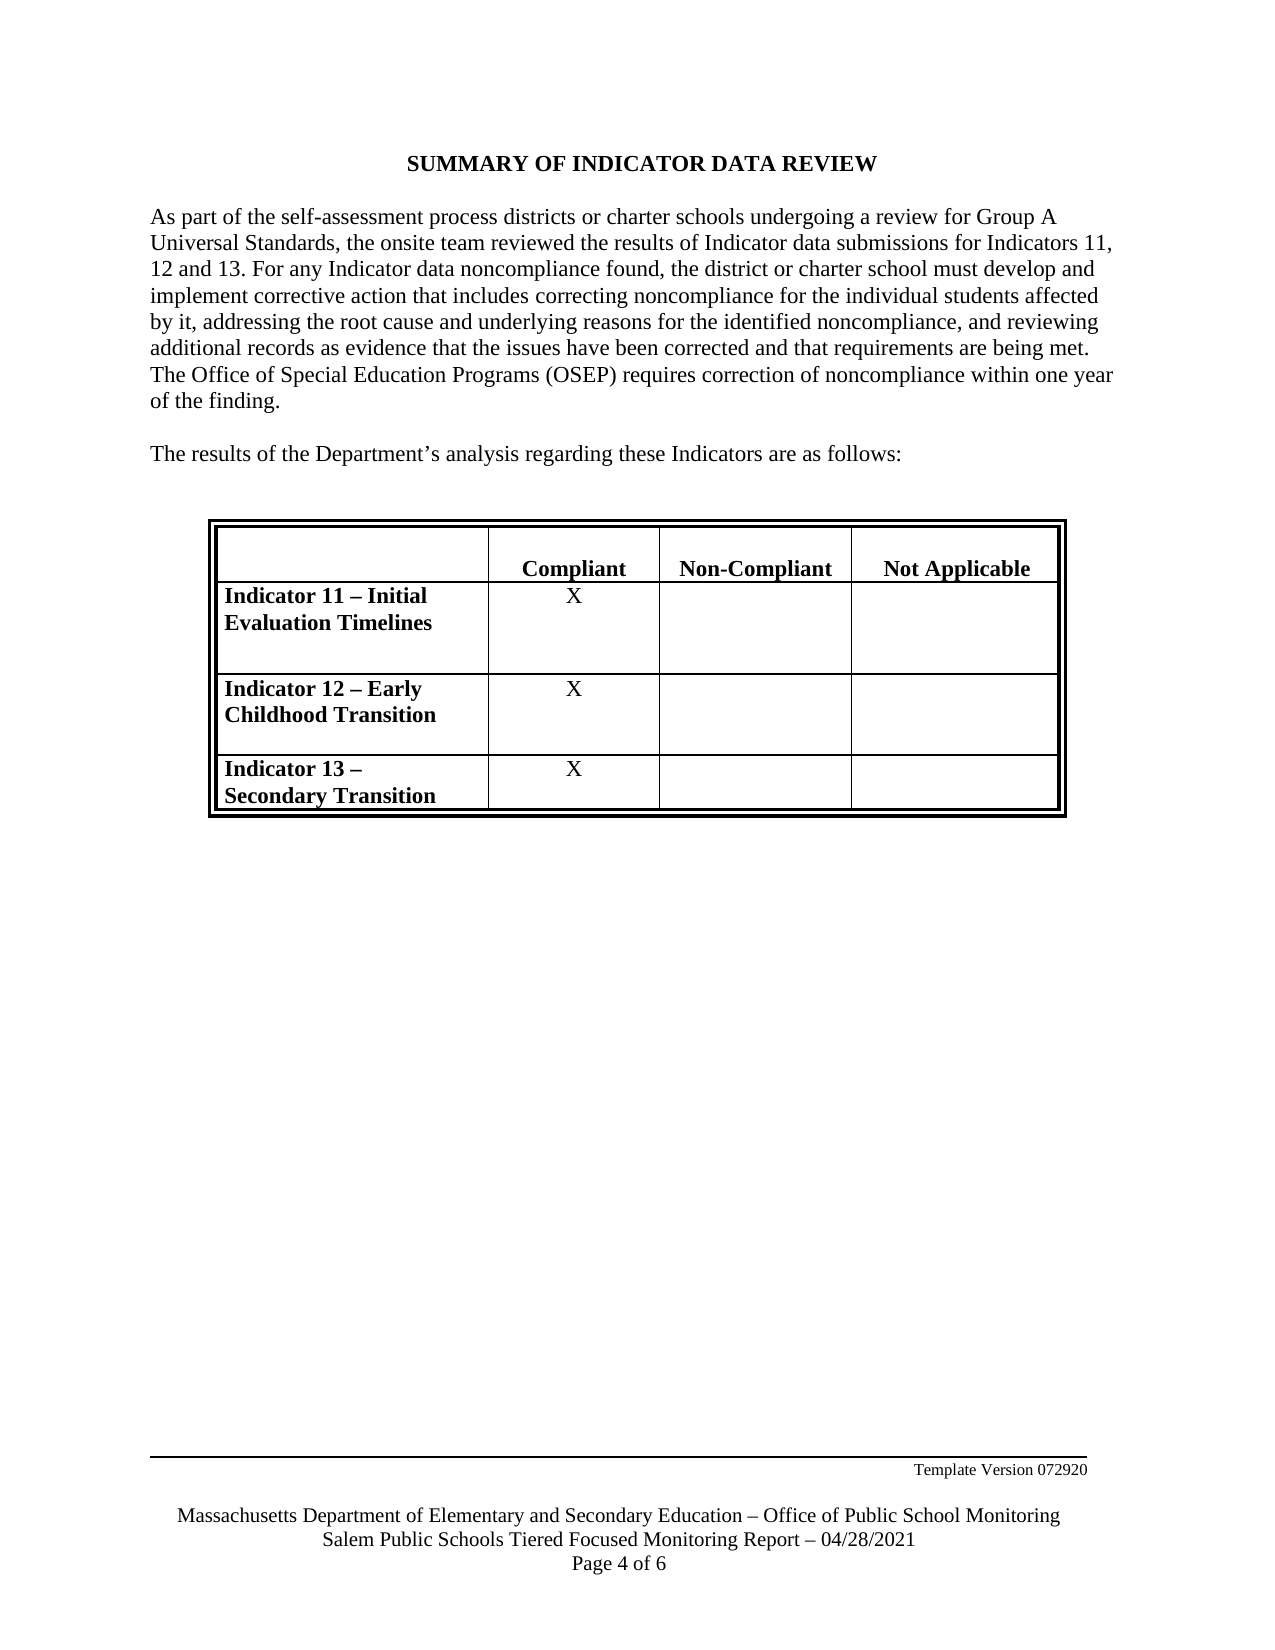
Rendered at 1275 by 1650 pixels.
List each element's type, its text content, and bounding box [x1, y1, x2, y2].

text SUMMARY OF INDICATOR DATA REVIEW [112, 150, 1172, 176]
table_cell X [489, 756, 659, 808]
table_cell [660, 583, 851, 673]
table_cell Indicator 12 – Early Childhood Transition [218, 675, 488, 754]
table_header Not Applicable [852, 522, 1062, 581]
table_header Non-Compliant [660, 528, 851, 581]
table_cell Indicator 11 – Initial Evaluation Timelines [218, 583, 488, 673]
table_cell [660, 675, 851, 754]
table_cell [852, 675, 1057, 754]
table_cell X [489, 583, 659, 673]
table_header [213, 522, 488, 581]
table_cell Indicator 13 – Secondary Transition [218, 756, 488, 808]
table_cell [852, 583, 1057, 673]
table_header Compliant [489, 528, 659, 581]
table_cell [852, 756, 1057, 808]
table_cell X [489, 675, 659, 754]
text The results of the Department’s analysis regarding these Indicators are as follows: [150, 440, 1125, 466]
table_cell [660, 756, 851, 808]
text As part of the self-assessment process districts or charter schools undergoing a review for Group A Universal Standards, the onsite team reviewed the results of Indicator data submissions for Indicators 11, 12 and 13. For any Indicator data noncompliance found, the district or charter school must develop and implement corrective action that includes correcting noncompliance for the individual students affected by it, addressing the root cause and underlying reasons for the identified noncompliance, and reviewing additional records as evidence that the issues have been corrected and that requirements are being met. The Office of Special Education Programs (OSEP) requires correction of noncompliance within one year of the finding. [150, 203, 1125, 413]
